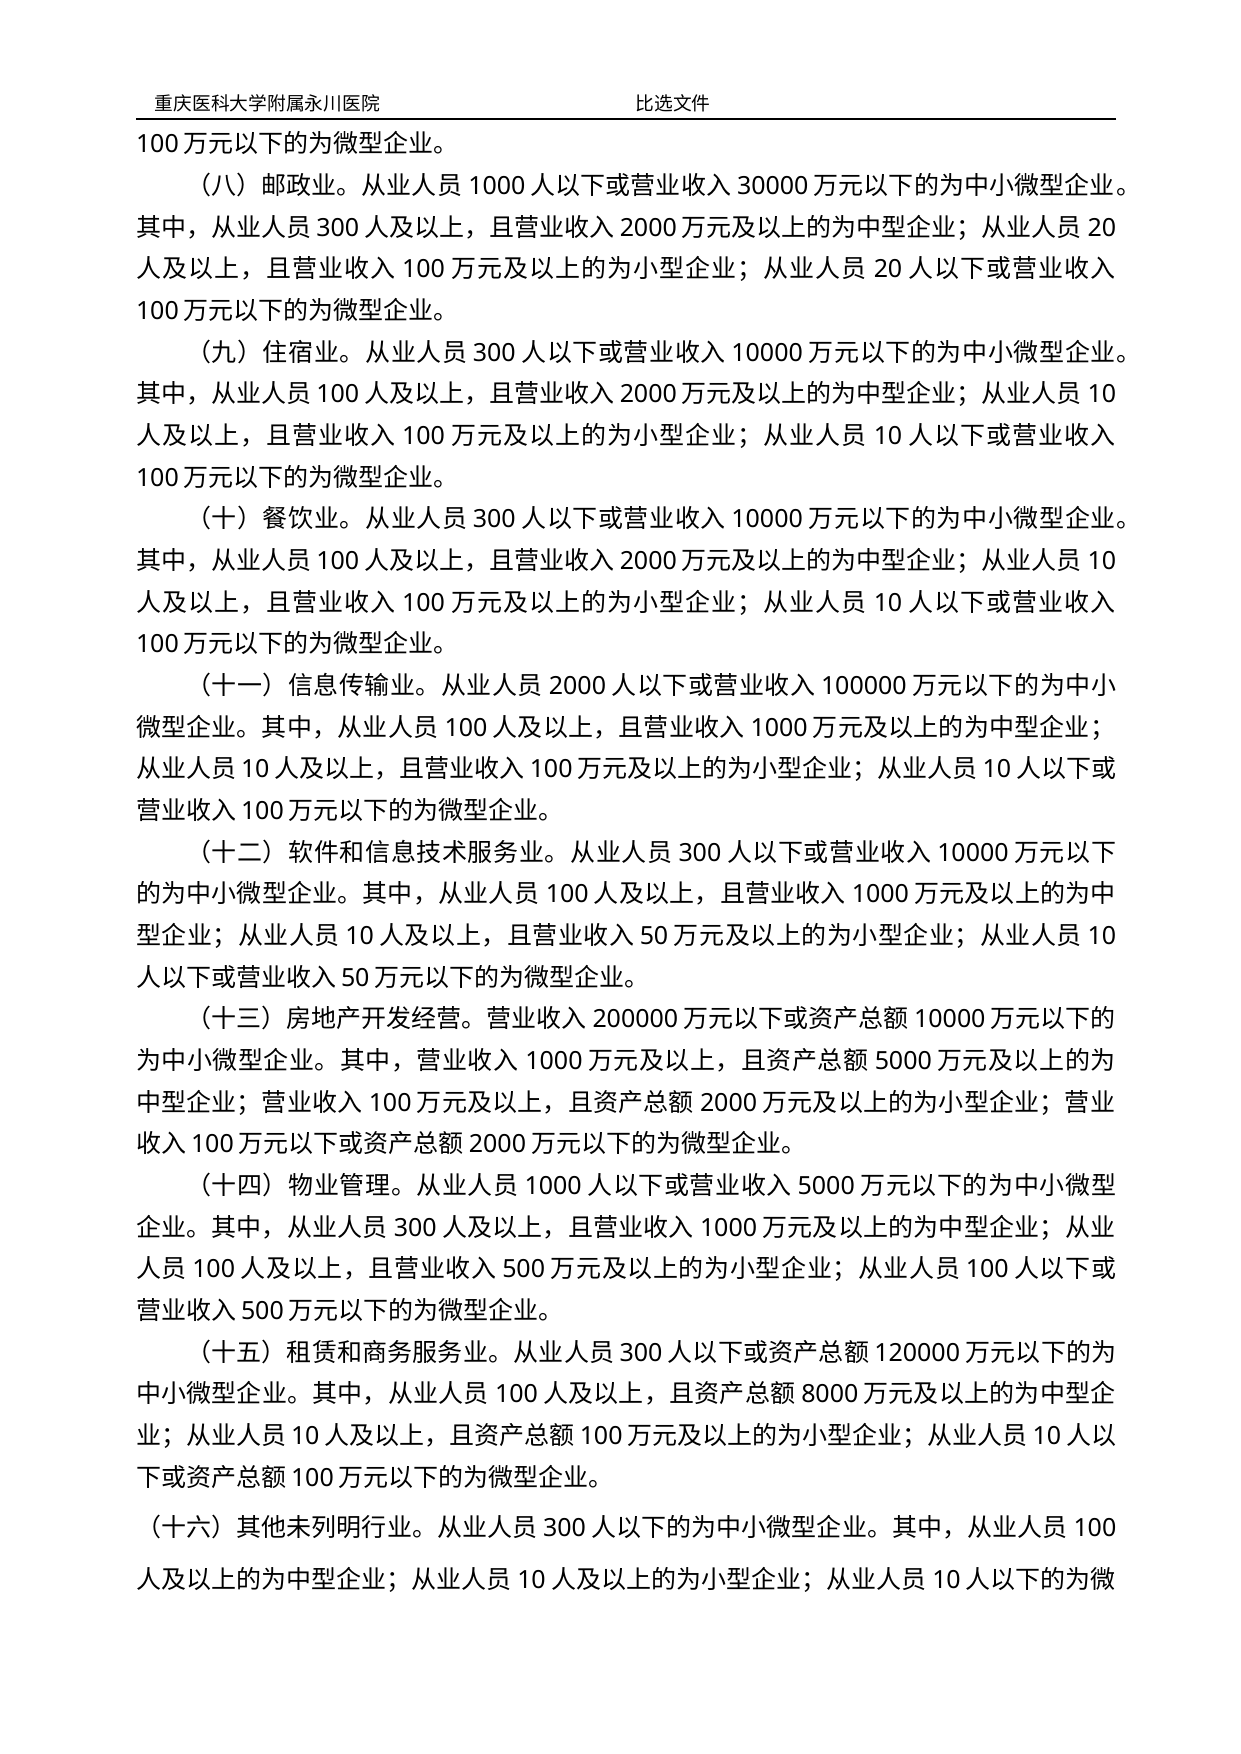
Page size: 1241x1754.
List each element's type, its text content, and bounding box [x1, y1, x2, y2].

text （九）住宿业。从业人员300人以下或营业收入10000万元以下的为中小微型企业。其中，从业人员100人及以上，且营业收入2000万元及以上的为中型企业；从业人员10人及以上，且营业收入100万元及以上的为小型企业；从业人员10人以下或营业收入100万元以下的为微型企业。 [136, 328, 1116, 494]
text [136, 1494, 1116, 1599]
text （十五）租赁和商务服务业。从业人员300人以下或资产总额120000万元以下的为中小微型企业。其中，从业人员100人及以上，且资产总额8000万元及以上的为中型企业；从业人员10人及以上，且资产总额100万元及以上的为小型企业；从业人员10人以下或资产总额100万元以下的为微型企业。 [136, 1328, 1116, 1494]
text （十一）信息传输业。从业人员2000人以下或营业收入100000万元以下的为中小微型企业。其中，从业人员100人及以上，且营业收入1000万元及以上的为中型企业；从业人员10人及以上，且营业收入100万元及以上的为小型企业；从业人员10人以下或营业收入100万元以下的为微型企业。 [136, 661, 1116, 828]
text （十四）物业管理。从业人员1000人以下或营业收入5000万元以下的为中小微型企业。其中，从业人员300人及以上，且营业收入1000万元及以上的为中型企业；从业人员100人及以上，且营业收入500万元及以上的为小型企业；从业人员100人以下或营业收入500万元以下的为微型企业。 [136, 1161, 1116, 1328]
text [136, 120, 1116, 161]
text （十）餐饮业。从业人员300人以下或营业收入10000万元以下的为中小微型企业。其中，从业人员100人及以上，且营业收入2000万元及以上的为中型企业；从业人员10人及以上，且营业收入100万元及以上的为小型企业；从业人员10人以下或营业收入100万元以下的为微型企业。 [136, 494, 1116, 661]
text （八）邮政业。从业人员1000人以下或营业收入30000万元以下的为中小微型企业。其中，从业人员300人及以上，且营业收入2000万元及以上的为中型企业；从业人员20人及以上，且营业收入100万元及以上的为小型企业；从业人员20人以下或营业收入100万元以下的为微型企业。 [136, 161, 1116, 328]
text （十二）软件和信息技术服务业。从业人员300人以下或营业收入10000万元以下的为中小微型企业。其中，从业人员100人及以上，且营业收入1000万元及以上的为中型企业；从业人员10人及以上，且营业收入50万元及以上的为小型企业；从业人员10人以下或营业收入50万元以下的为微型企业。 [136, 828, 1116, 994]
text （十三）房地产开发经营。营业收入200000万元以下或资产总额10000万元以下的为中小微型企业。其中，营业收入1000万元及以上，且资产总额5000万元及以上的为中型企业；营业收入100万元及以上，且资产总额2000万元及以上的为小型企业；营业收入100万元以下或资产总额2000万元以下的为微型企业。 [136, 994, 1116, 1161]
